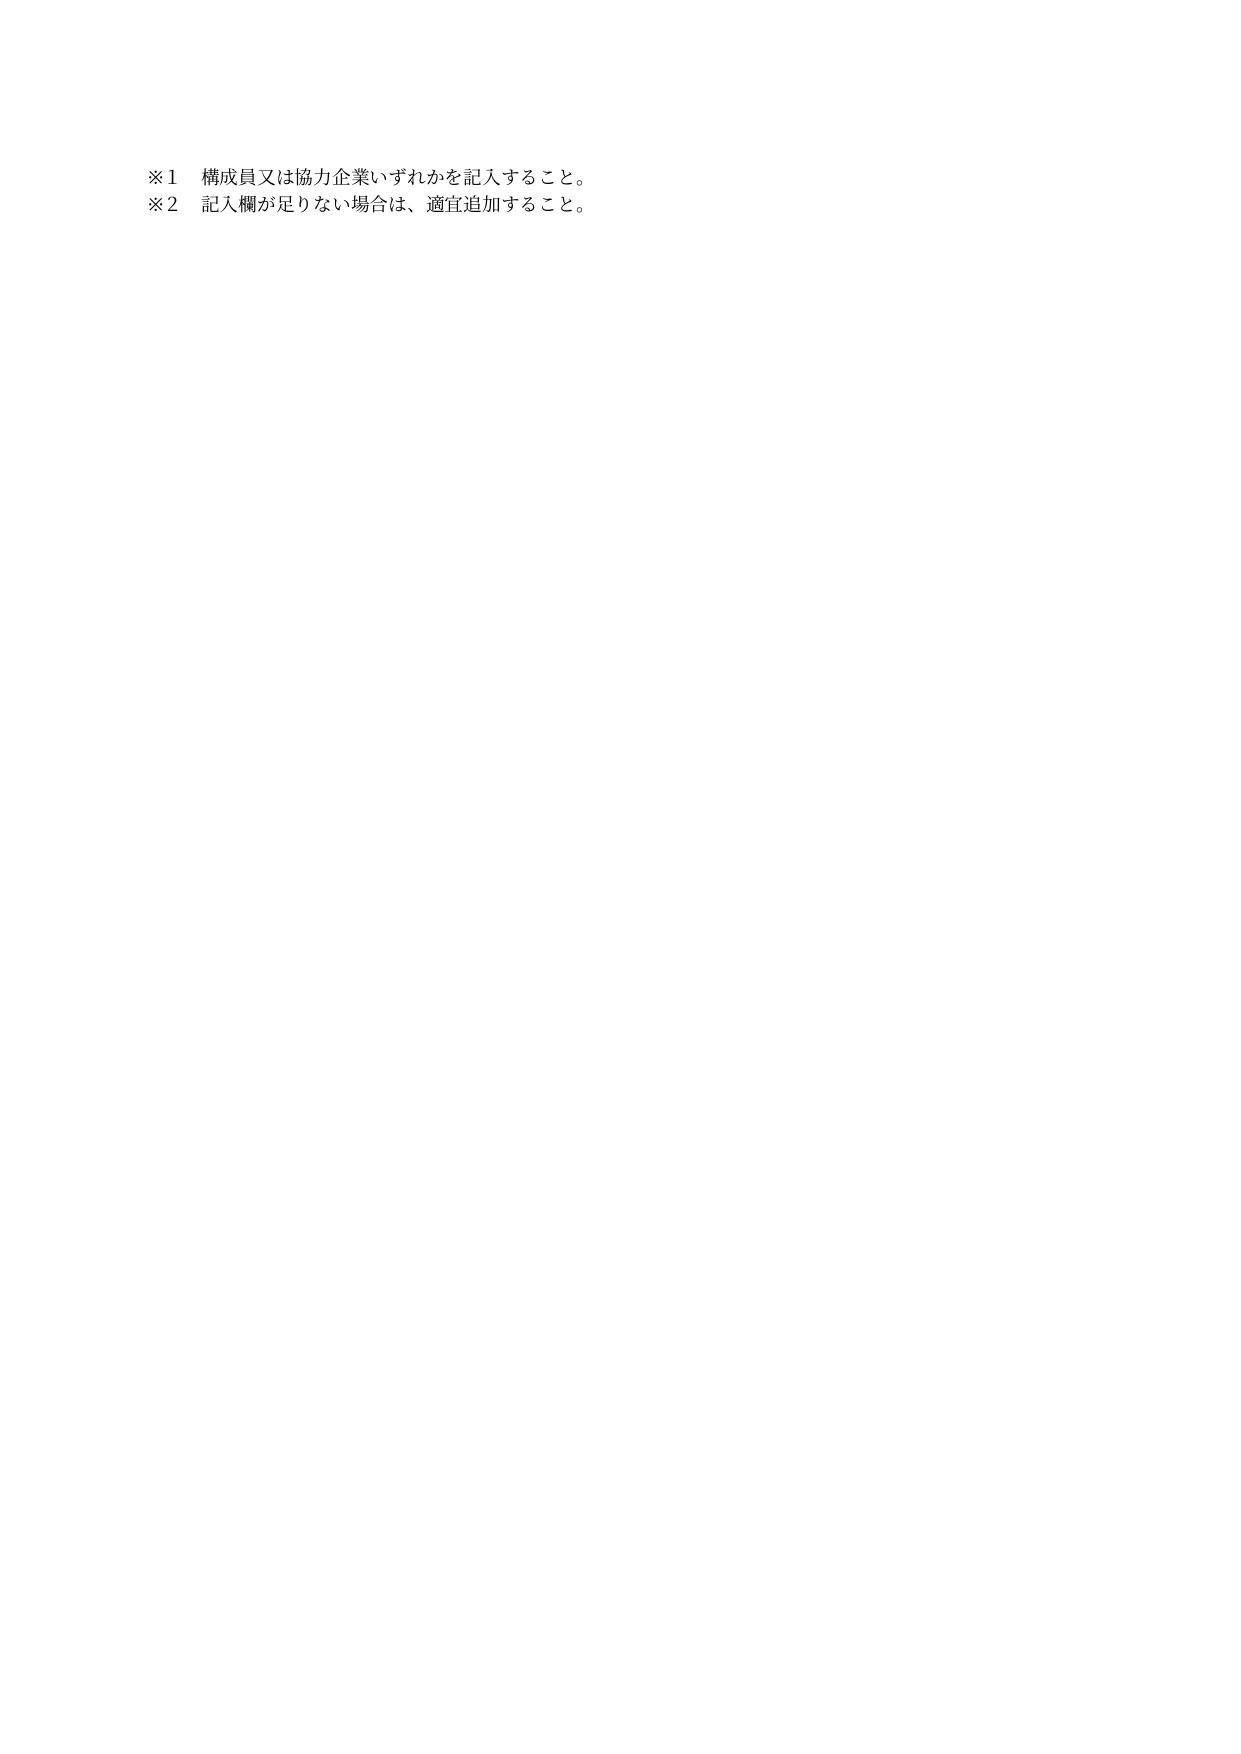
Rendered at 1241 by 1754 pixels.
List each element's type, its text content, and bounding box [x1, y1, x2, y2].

text ※１ 構成員又は協力企業いずれかを記入すること。 [148, 163, 1092, 189]
text ※２ 記入欄が足りない場合は、適宜追加すること。 [148, 189, 1092, 217]
